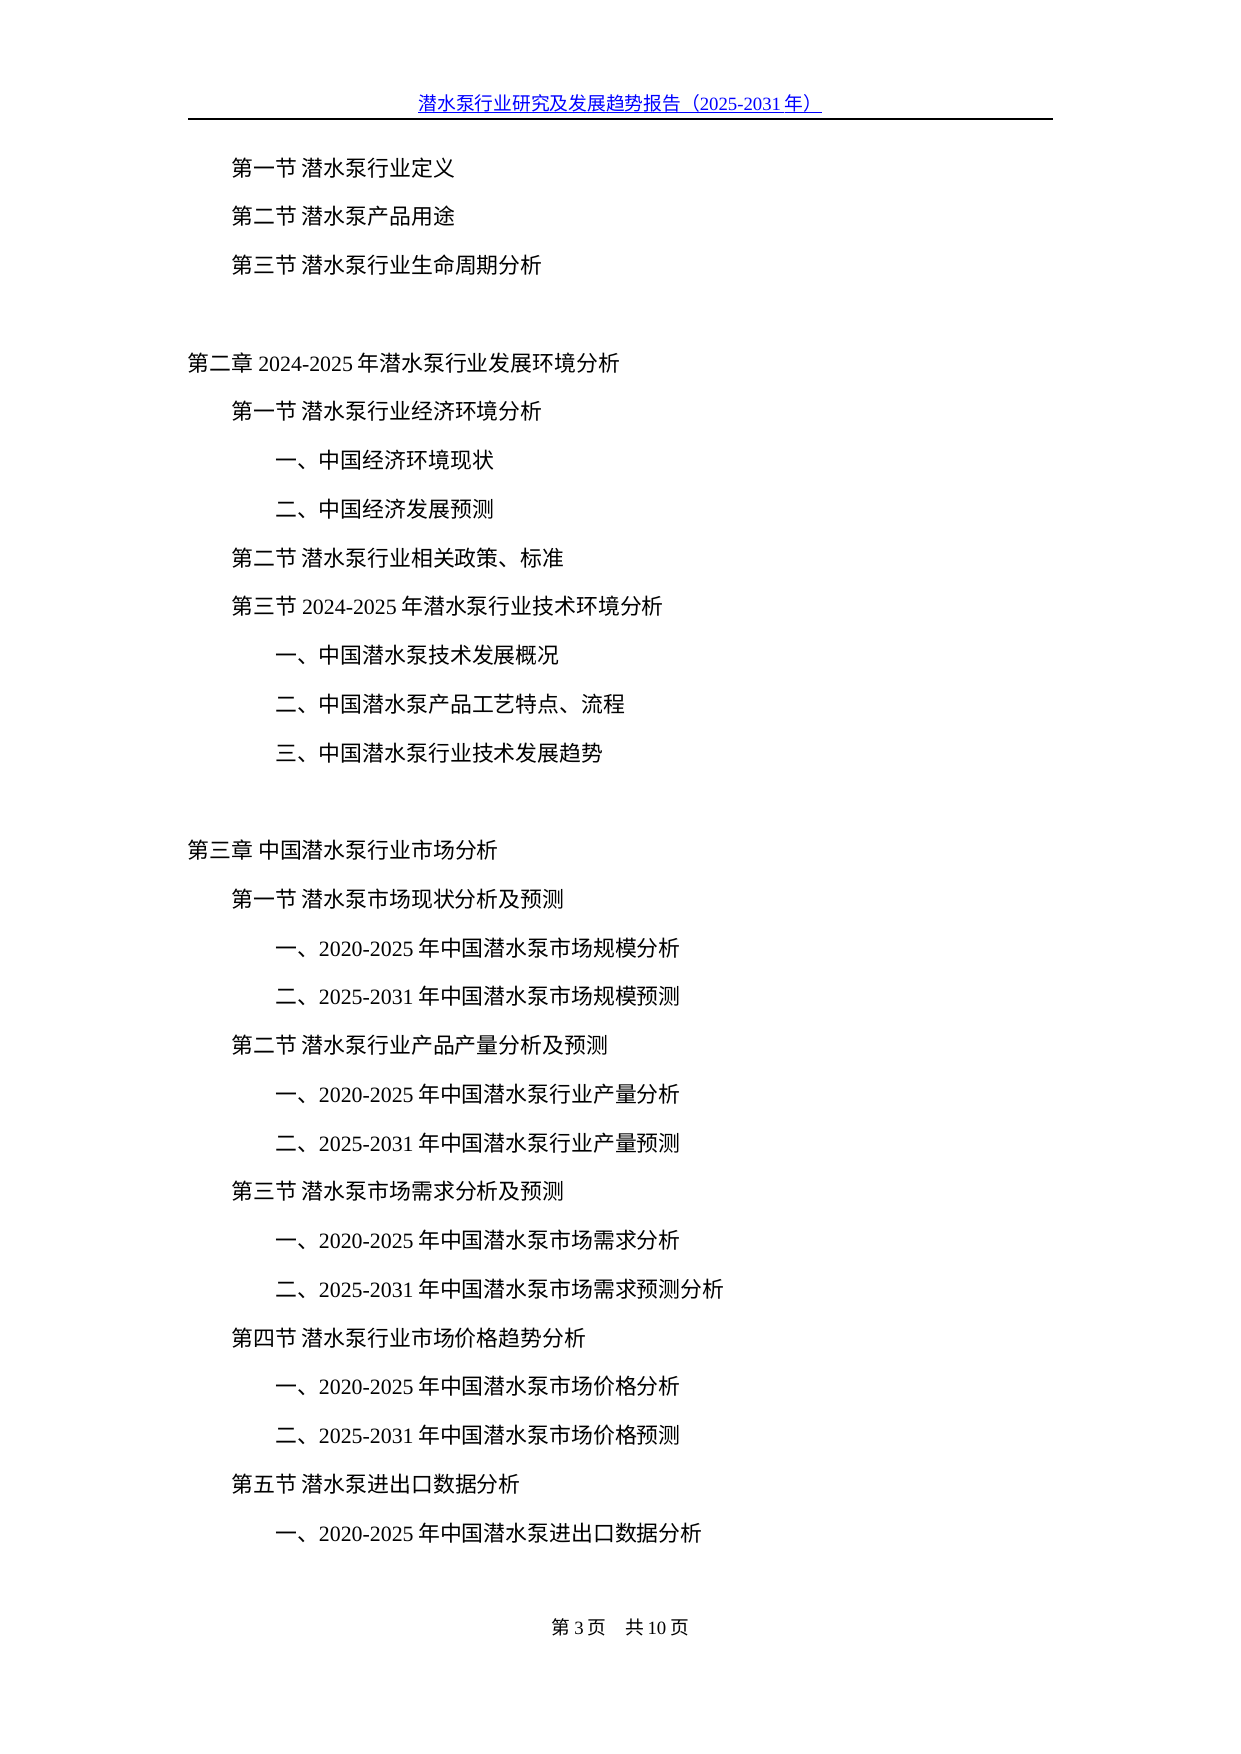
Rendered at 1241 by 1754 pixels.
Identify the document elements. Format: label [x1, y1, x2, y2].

text [187, 150, 1053, 1548]
